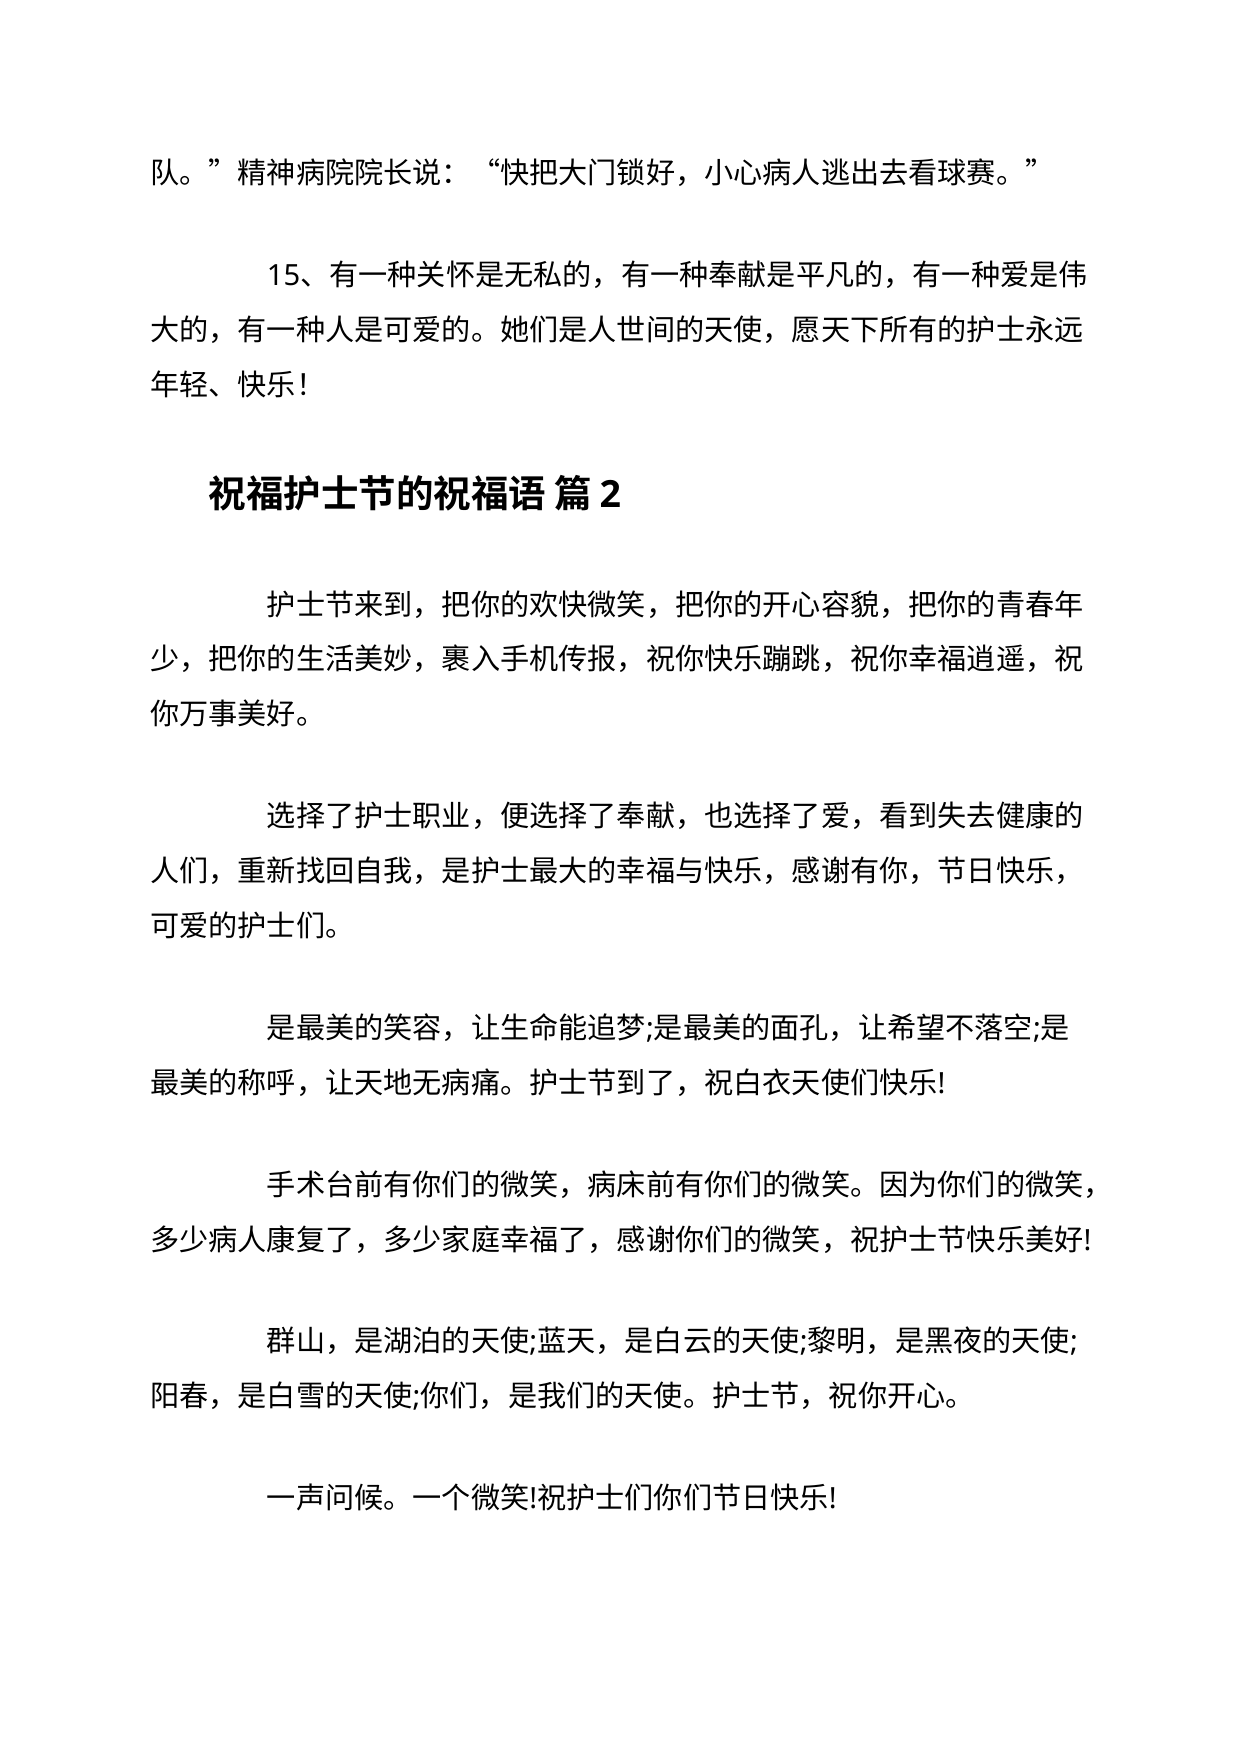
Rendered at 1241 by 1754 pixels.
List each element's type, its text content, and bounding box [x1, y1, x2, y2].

text 15、有一种关怀是无私的，有一种奉献是平凡的，有一种爱是伟大的，有一种人是可爱的。她们是人世间的天使，愿天下所有的护士永远年轻、快乐！ [150, 252, 1090, 404]
text 是最美的笑容，让生命能追梦;是最美的面孔，让希望不落空;是最美的称呼，让天地无病痛。护士节到了，祝白衣天使们快乐! [150, 1004, 1090, 1102]
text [150, 150, 1090, 192]
text 手术台前有你们的微笑，病床前有你们的微笑。因为你们的微笑，多少病人康复了，多少家庭幸福了，感谢你们的微笑，祝护士节快乐美好! [150, 1161, 1090, 1258]
text 一声问候。一个微笑!祝护士们你们节日快乐! [150, 1475, 1090, 1517]
text 群山，是湖泊的天使;蓝天，是白云的天使;黎明，是黑夜的天使;阳春，是白雪的天使;你们，是我们的天使。护士节，祝你开心。 [150, 1318, 1090, 1415]
text 祝福护士节的祝福语 篇2 [150, 463, 1090, 518]
text 选择了护士职业，便选择了奉献，也选择了爱，看到失去健康的人们，重新找回自我，是护士最大的幸福与快乐，感谢有你，节日快乐，可爱的护士们。 [150, 793, 1090, 945]
text 护士节来到，把你的欢快微笑，把你的开心容貌，把你的青春年少，把你的生活美妙，裹入手机传报，祝你快乐蹦跳，祝你幸福逍遥，祝你万事美好。 [150, 581, 1090, 733]
